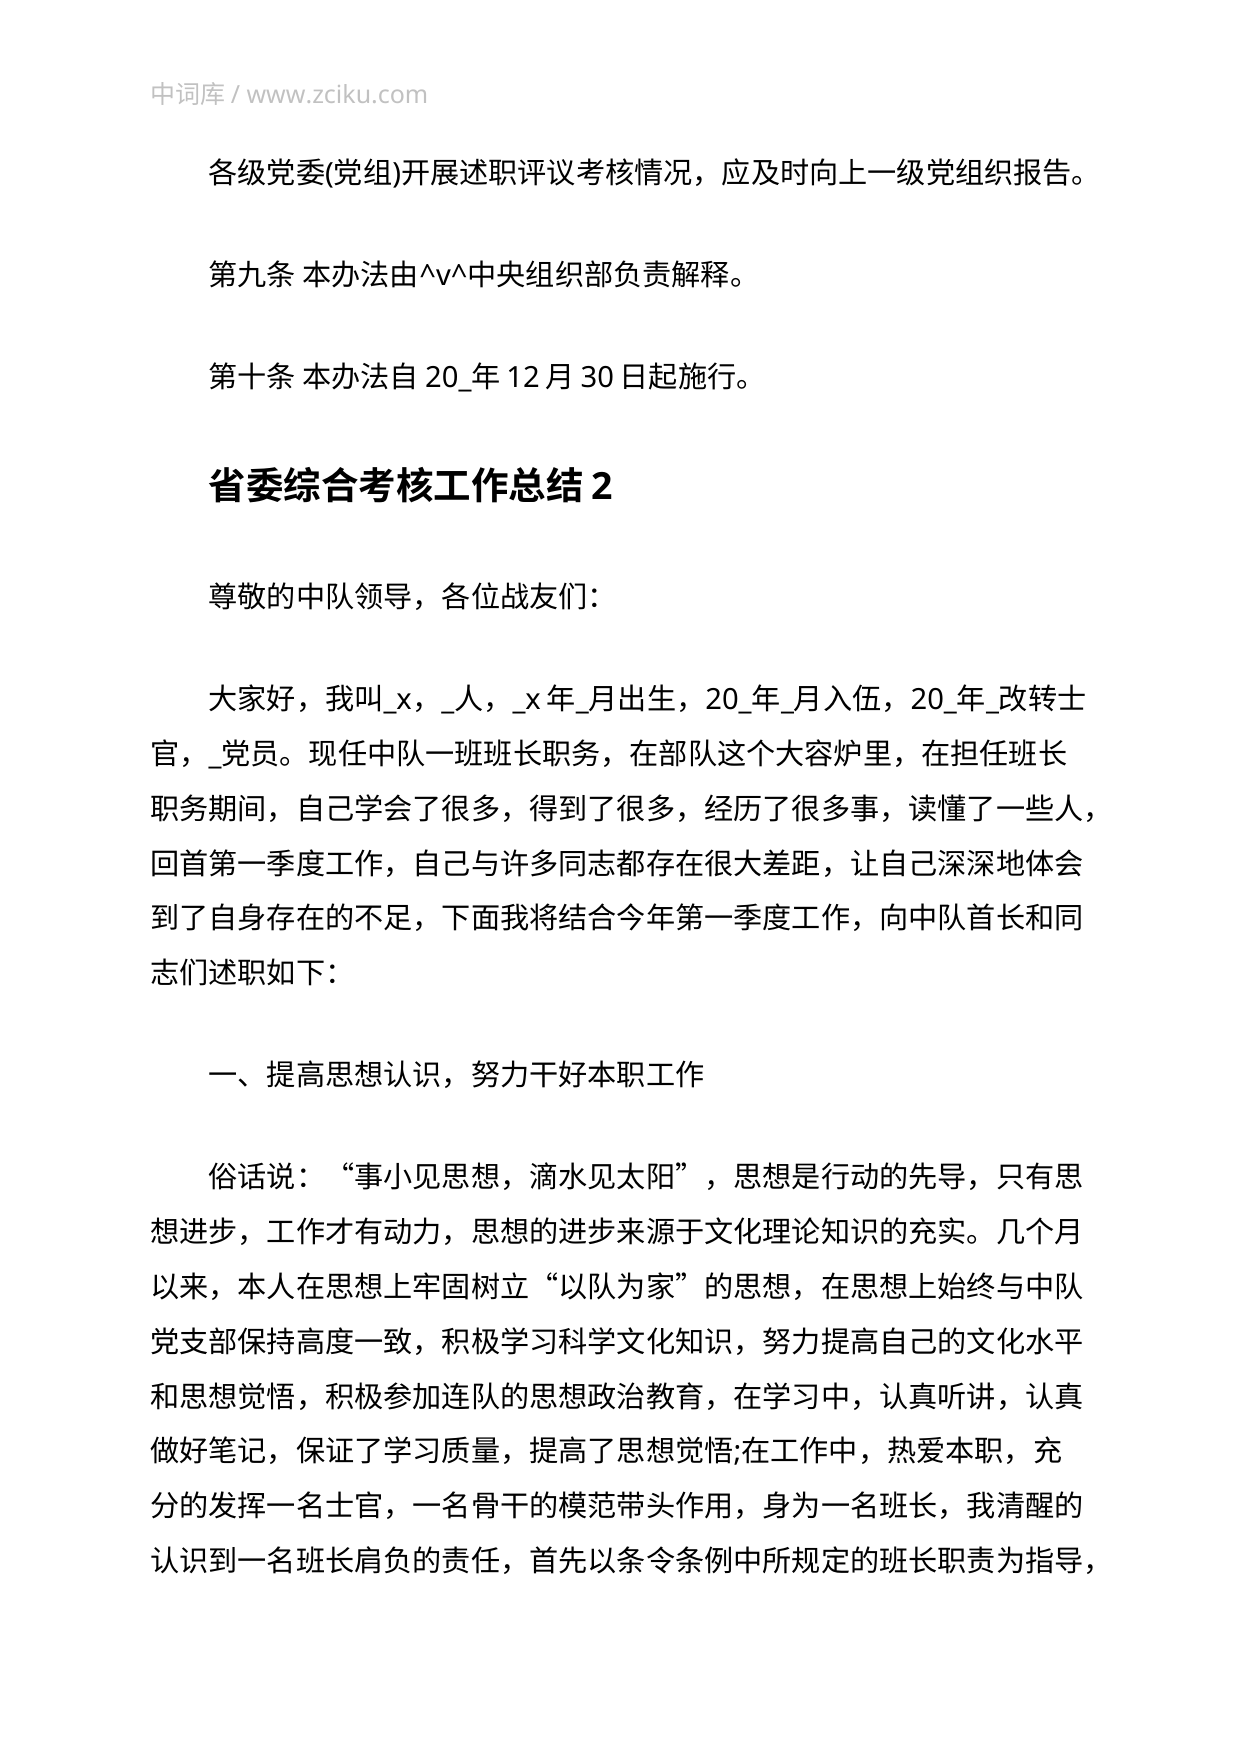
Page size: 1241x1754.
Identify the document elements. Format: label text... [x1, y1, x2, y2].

text 第九条 本办法由^v^中央组织部负责解释。 [150, 252, 1090, 294]
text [150, 1153, 1090, 1580]
text 省委综合考核工作总结2 [150, 456, 1090, 510]
text 尊敬的中队领导，各位战友们： [150, 573, 1090, 616]
text 大家好，我叫_x，_人，_x年_月出生，20_年_月入伍，20_年_改转士官，_党员。现任中队一班班长职务，在部队这个大容炉里，在担任班长职务期间，自己学会了很多，得到了很多，经历了很多事，读懂了一些人，回首第一季度工作，自己与许多同志都存在很大差距，让自己深深地体会到了自身存在的不足，下面我将结合今年第一季度工作，向中队首长和同志们述职如下： [150, 675, 1090, 992]
text 第十条 本办法自20_年12月30日起施行。 [150, 354, 1090, 396]
text 各级党委(党组)开展述职评议考核情况，应及时向上一级党组织报告。 [150, 150, 1090, 192]
text 一、提高思想认识，努力干好本职工作 [150, 1052, 1090, 1094]
